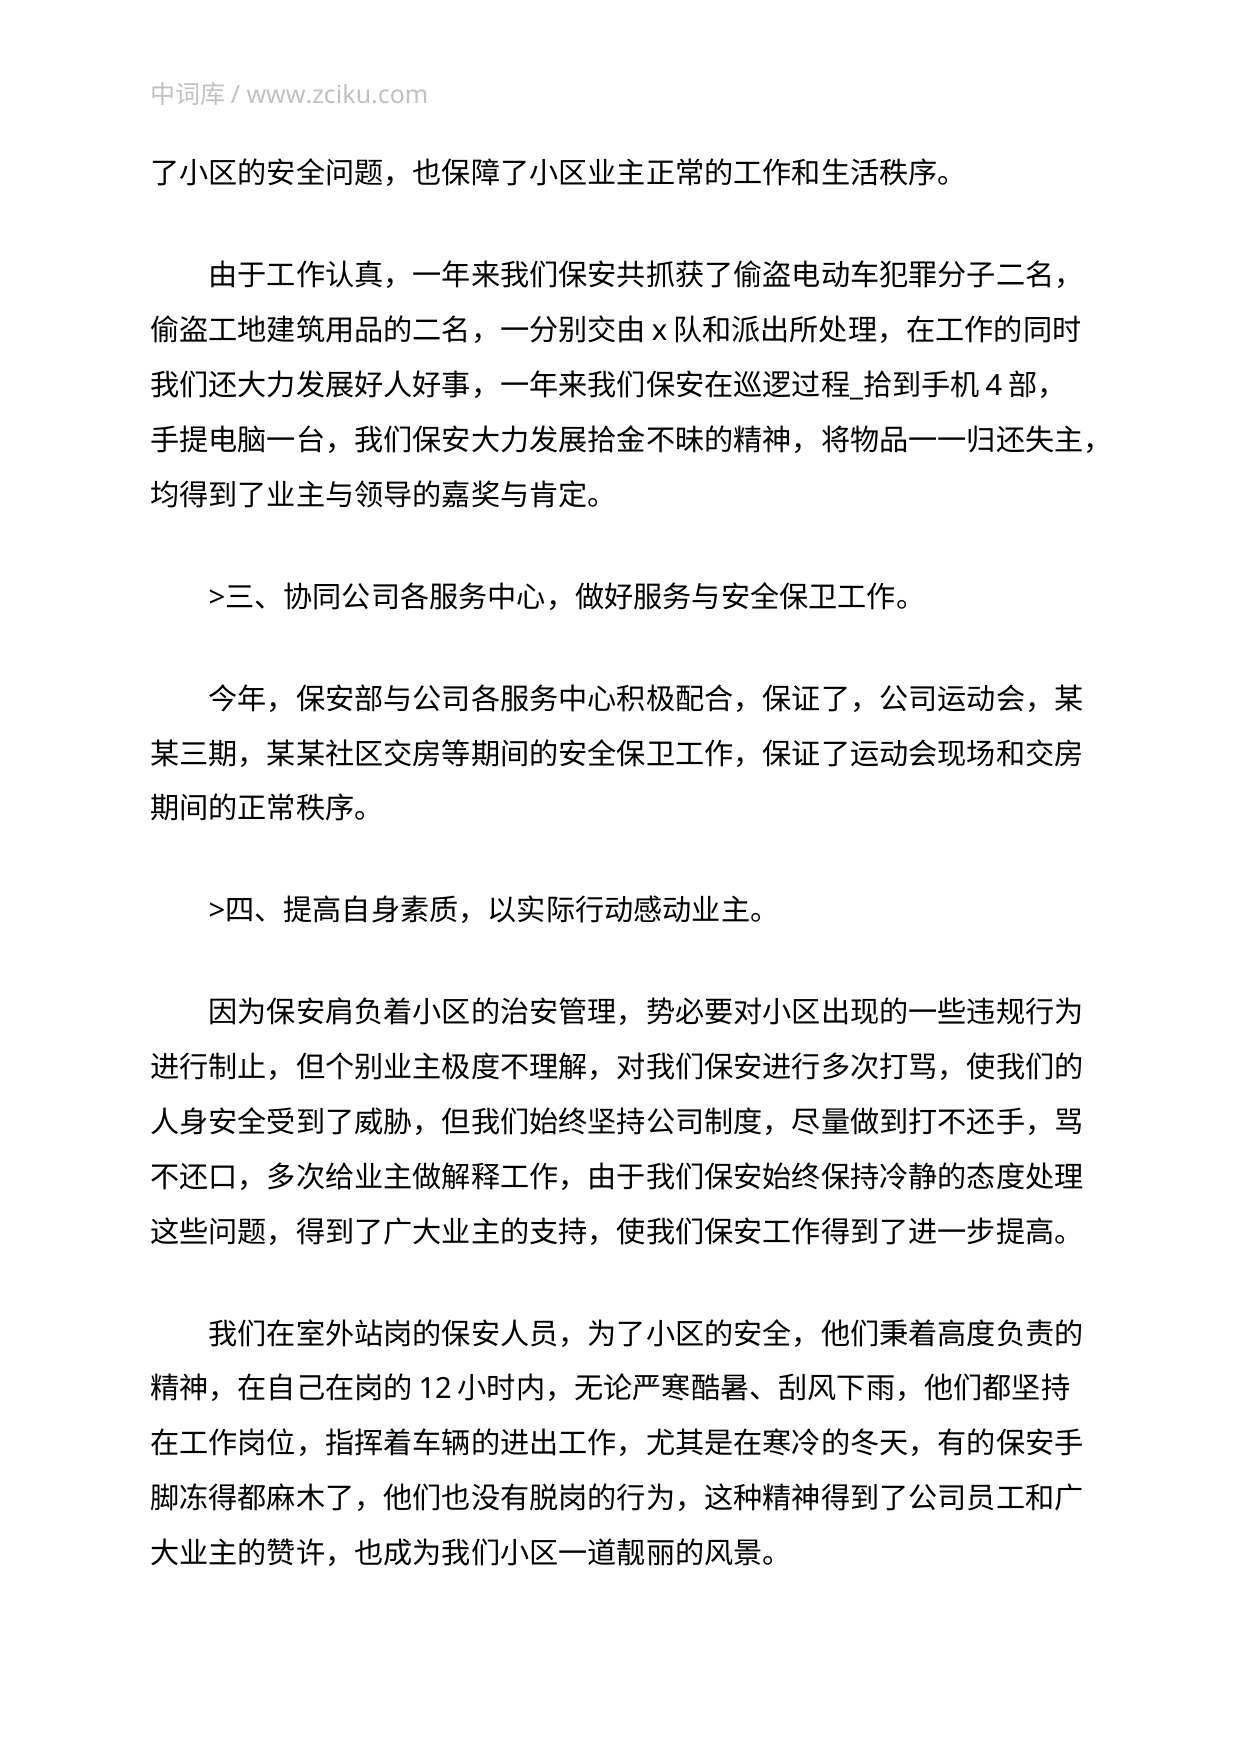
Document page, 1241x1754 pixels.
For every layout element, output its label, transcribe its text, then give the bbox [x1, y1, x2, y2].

text >四、提高自身素质，以实际行动感动业主。 [150, 887, 1090, 929]
text 今年，保安部与公司各服务中心积极配合，保证了，公司运动会，某某三期，某某社区交房等期间的安全保卫工作，保证了运动会现场和交房期间的正常秩序。 [150, 675, 1090, 827]
text >三、协同公司各服务中心，做好服务与安全保卫工作。 [150, 573, 1090, 616]
text 我们在室外站岗的保安人员，为了小区的安全，他们秉着高度负责的精神，在自己在岗的12小时内，无论严寒酷暑、刮风下雨，他们都坚持在工作岗位，指挥着车辆的进出工作，尤其是在寒冷的冬天，有的保安手脚冻得都麻木了，他们也没有脱岗的行为，这种精神得到了公司员工和广大业主的赞许，也成为我们小区一道靓丽的风景。 [150, 1310, 1090, 1572]
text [150, 150, 1090, 192]
text 由于工作认真，一年来我们保安共抓获了偷盗电动车犯罪分子二名，偷盗工地建筑用品的二名，一分别交由x队和派出所处理，在工作的同时我们还大力发展好人好事，一年来我们保安在巡逻过程_拾到手机4部，手提电脑一台，我们保安大力发展拾金不昧的精神，将物品一一归还失主，均得到了业主与领导的嘉奖与肯定。 [150, 252, 1090, 514]
text 因为保安肩负着小区的治安管理，势必要对小区出现的一些违规行为进行制止，但个别业主极度不理解，对我们保安进行多次打骂，使我们的人身安全受到了威胁，但我们始终坚持公司制度，尽量做到打不还手，骂不还口，多次给业主做解释工作，由于我们保安始终保持冷静的态度处理这些问题，得到了广大业主的支持，使我们保安工作得到了进一步提高。 [150, 989, 1090, 1251]
